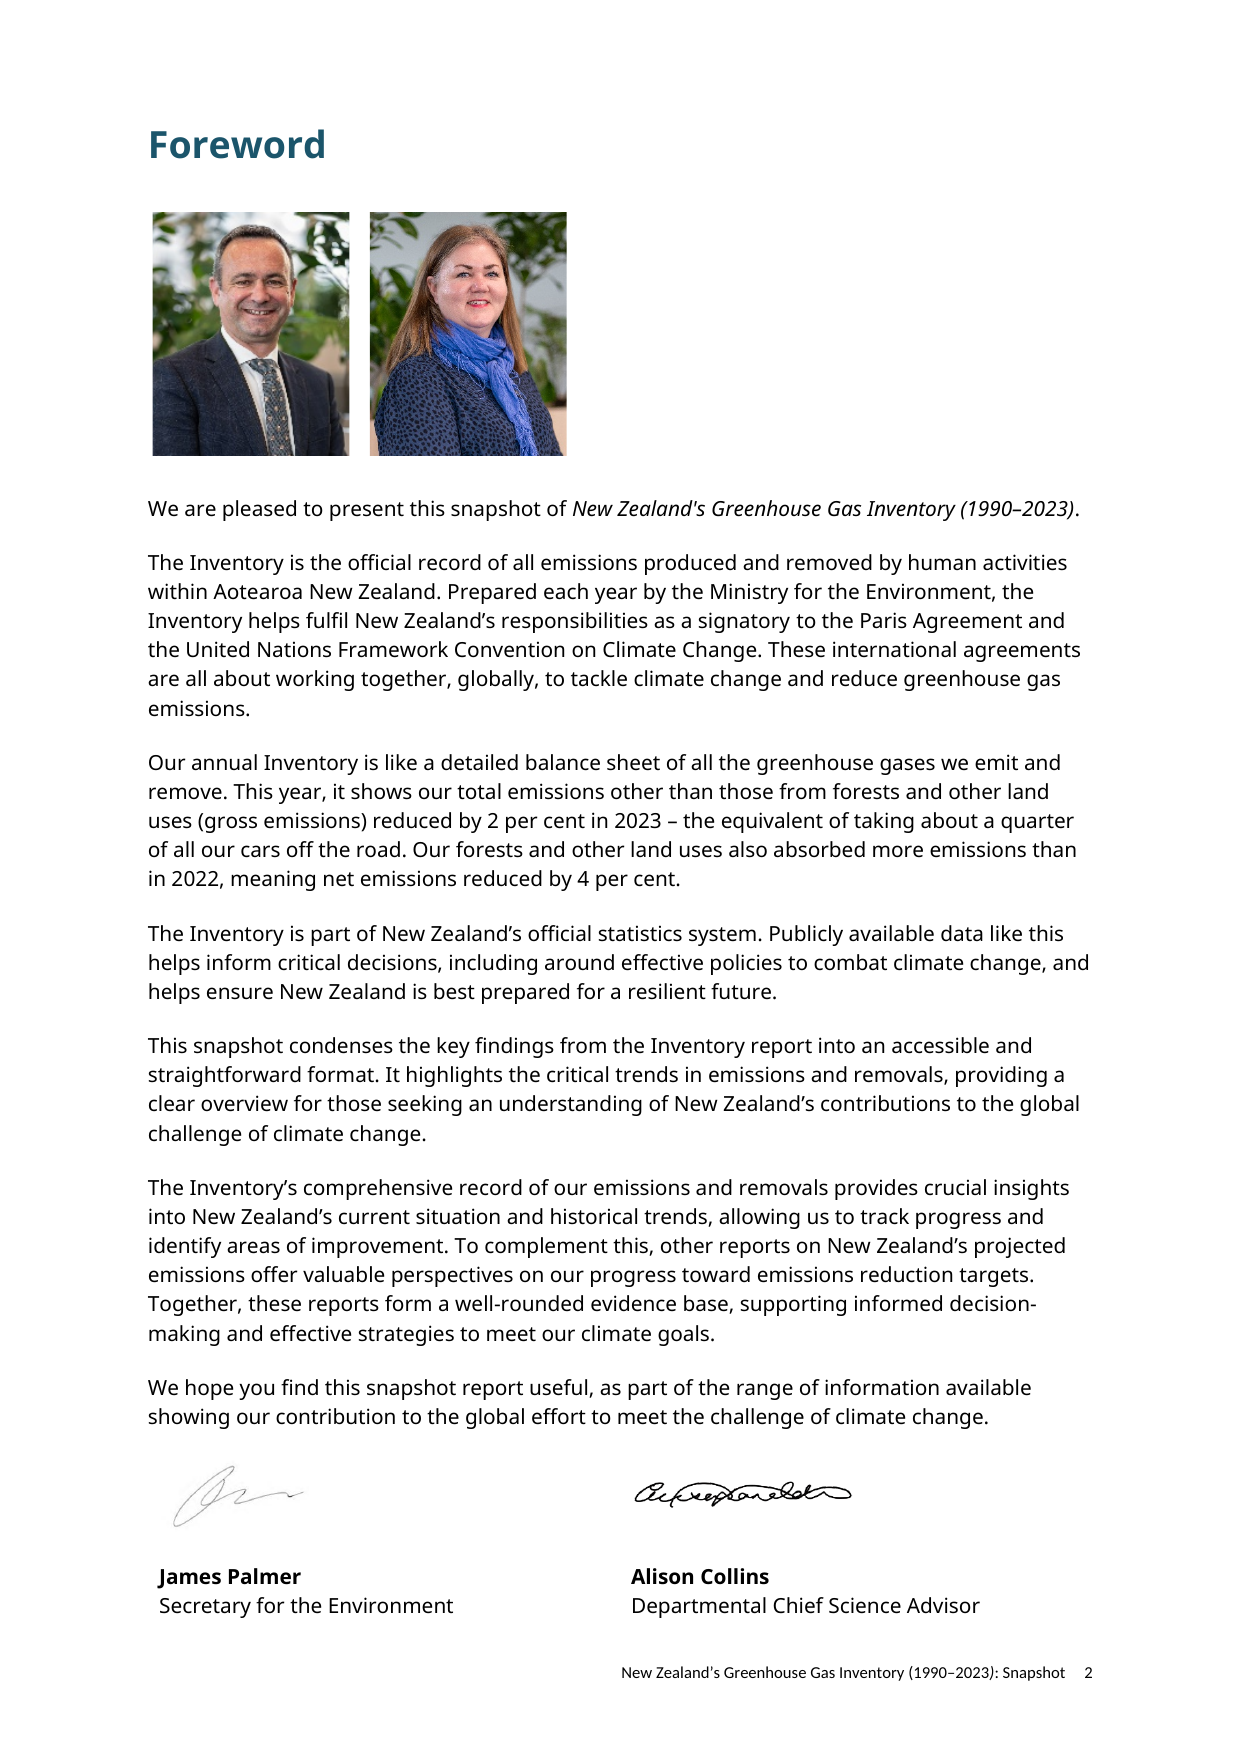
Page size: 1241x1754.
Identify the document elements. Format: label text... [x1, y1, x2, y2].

picture [158, 1455, 313, 1537]
picture [369, 212, 567, 456]
picture [630, 1455, 958, 1532]
text This snapshot condenses the key findings from the Inventory report into an accessible and straightforward format. It highlights the critical trends in emissions and removals, providing a clear overview for those seeking an understanding of New Zealand’s contributions to the global challenge of climate change. [148, 1030, 1092, 1147]
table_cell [148, 1549, 619, 1633]
text The Inventory is the official record of all emissions produced and removed by human activities within Aotearoa New Zealand. Prepared each year by the Ministry for the Environment, the Inventory helps fulfil New Zealand’s responsibilities as a signatory to the Paris Agreement and the United Nations Framework Convention on Climate Change. These international agreements are all about working together, globally, to tackle climate change and reduce greenhouse gas emissions. [148, 547, 1092, 722]
text Our annual Inventory is like a detailed balance sheet of all the greenhouse gases we emit and remove. This year, it shows our total emissions other than those from forests and other land uses (gross emissions) reduced by 2 per cent in 2023 – the equivalent of taking about a quarter of all our cars off the road. Our forests and other land uses also absorbed more emissions than in 2022, meaning net emissions reduced by 4 per cent. [148, 747, 1092, 893]
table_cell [620, 1549, 1092, 1633]
text The Inventory is part of New Zealand’s official statistics system. Publicly available data like this helps inform critical decisions, including around effective policies to combat climate change, and helps ensure New Zealand is best prepared for a resilient future. [148, 918, 1092, 1005]
table_header [148, 1443, 619, 1549]
table_header [620, 1443, 1092, 1549]
text We hope you find this snapshot report useful, as part of the range of information available showing our contribution to the global effort to meet the challenge of climate change. [148, 1372, 1092, 1430]
subtitle Foreword [148, 118, 1092, 169]
text The Inventory’s comprehensive record of our emissions and removals provides crucial insights into New Zealand’s current situation and historical trends, allowing us to track progress and identify areas of improvement. To complement this, other reports on New Zealand’s projected emissions offer valuable perspectives on our progress toward emissions reduction targets. Together, these reports form a well-rounded evidence base, supporting informed decision-making and effective strategies to meet our climate goals. [148, 1172, 1092, 1347]
picture [152, 212, 350, 456]
